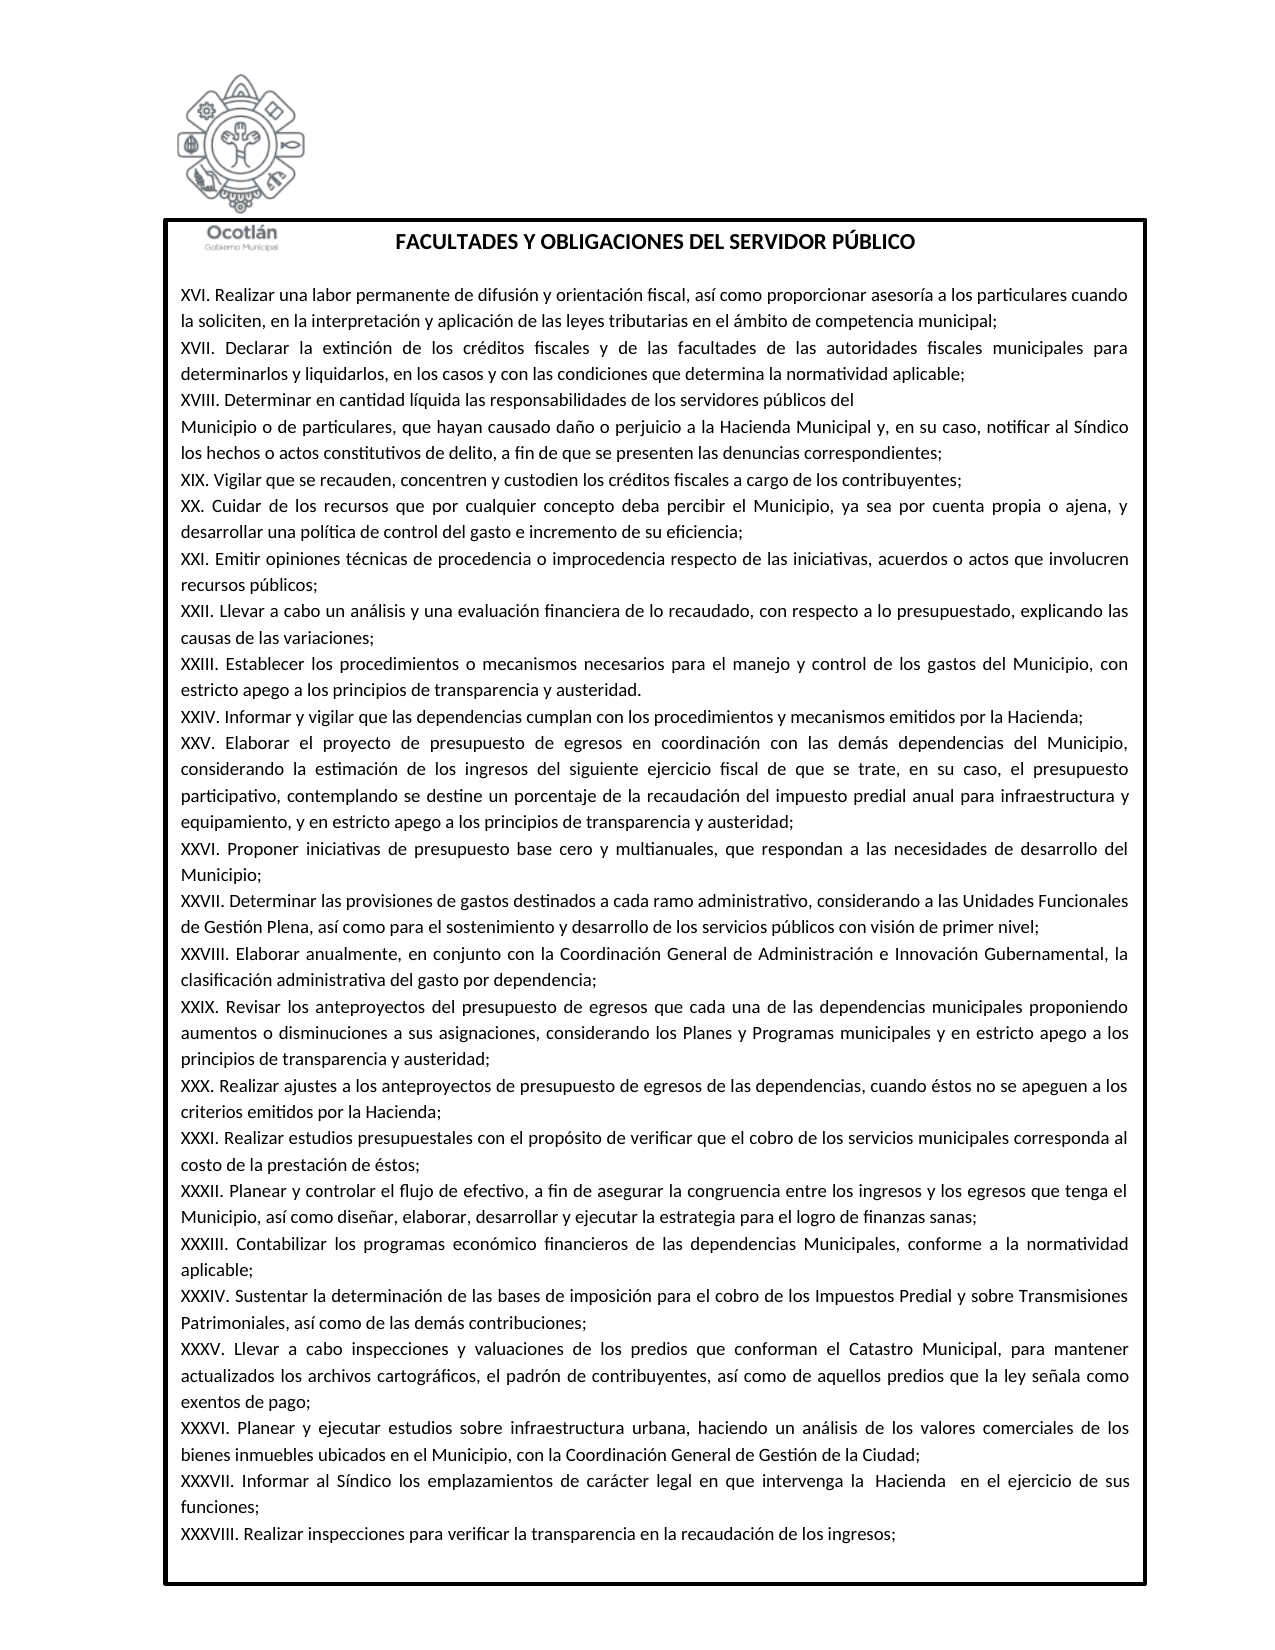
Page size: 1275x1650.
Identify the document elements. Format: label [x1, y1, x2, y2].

picture [177, 73, 306, 218]
picture [177, 222, 306, 252]
